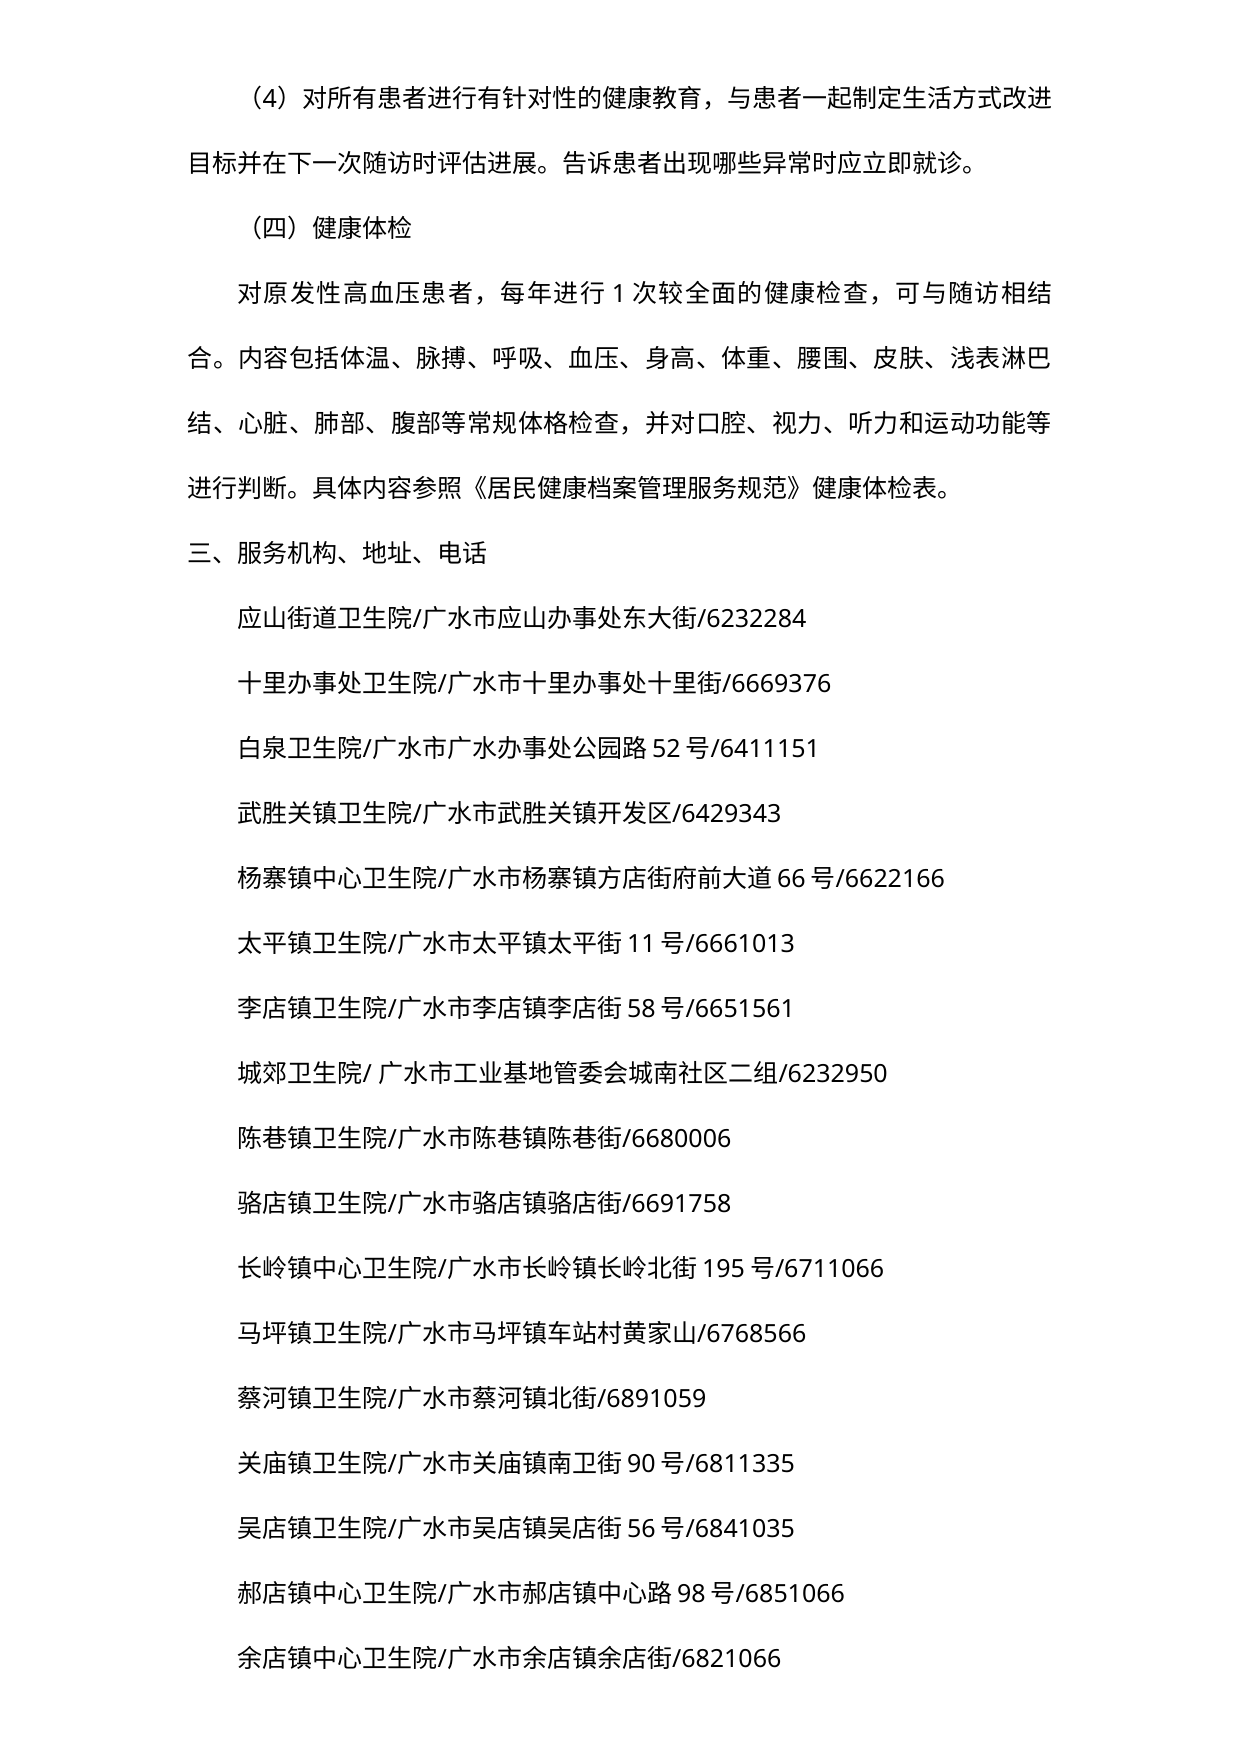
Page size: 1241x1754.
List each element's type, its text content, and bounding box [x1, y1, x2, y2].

text 郝店镇中心卫生院/广水市郝店镇中心路98号/6851066 [187, 1559, 1053, 1624]
text 杨寨镇中心卫生院/广水市杨寨镇方店街府前大道66号/6622166 [187, 844, 1053, 909]
text 马坪镇卫生院/广水市马坪镇车站村黄家山/6768566 [187, 1299, 1053, 1364]
list 余店镇中心卫生院/广水市余店镇余店街/6821066 [187, 1624, 1053, 1689]
text 十里办事处卫生院/广水市十里办事处十里街/6669376 [187, 649, 1053, 714]
text 陈巷镇卫生院/广水市陈巷镇陈巷街/6680006 [187, 1104, 1053, 1169]
list 骆店镇卫生院/广水市骆店镇骆店街/6691758 [187, 1169, 1053, 1234]
list 李店镇卫生院/广水市李店镇李店街58号/6651561 [187, 974, 1053, 1039]
text 城郊卫生院/ 广水市工业基地管委会城南社区二组/6232950 [187, 1039, 1053, 1104]
text 武胜关镇卫生院/广水市武胜关镇开发区/6429343 [187, 779, 1053, 844]
text 白泉卫生院/广水市广水办事处公园路52号/6411151 [187, 714, 1053, 779]
list （4）对所有患者进行有针对性的健康教育，与患者一起制定生活方式改进目标并在下一次随访时评估进展。告诉患者出现哪些异常时应立即就诊。 [187, 64, 1053, 194]
text 长岭镇中心卫生院/广水市长岭镇长岭北街195号/6711066 [187, 1234, 1053, 1299]
list 蔡河镇卫生院/广水市蔡河镇北街/6891059 [187, 1364, 1053, 1429]
list 太平镇卫生院/广水市太平镇太平街11号/6661013 [187, 909, 1053, 974]
list （四）健康体检 [187, 194, 1053, 259]
text 关庙镇卫生院/广水市关庙镇南卫街90号/6811335 [187, 1429, 1053, 1494]
text 吴店镇卫生院/广水市吴店镇吴店街56号/6841035 [187, 1494, 1053, 1559]
list 对原发性高血压患者，每年进行1次较全面的健康检查，可与随访相结合。内容包括体温、脉搏、呼吸、血压、身高、体重、腰围、皮肤、浅表淋巴结、心脏、肺部、腹部等常规体格检查，并对口腔、视力、听力和运动功能等进行判断。具体内容参照《居民健康档案管理服务规范》健康体检表。 [187, 259, 1053, 519]
list 应山街道卫生院/广水市应山办事处东大街/6232284 [187, 584, 1053, 649]
list 三、服务机构、地址、电话 [187, 519, 1053, 584]
